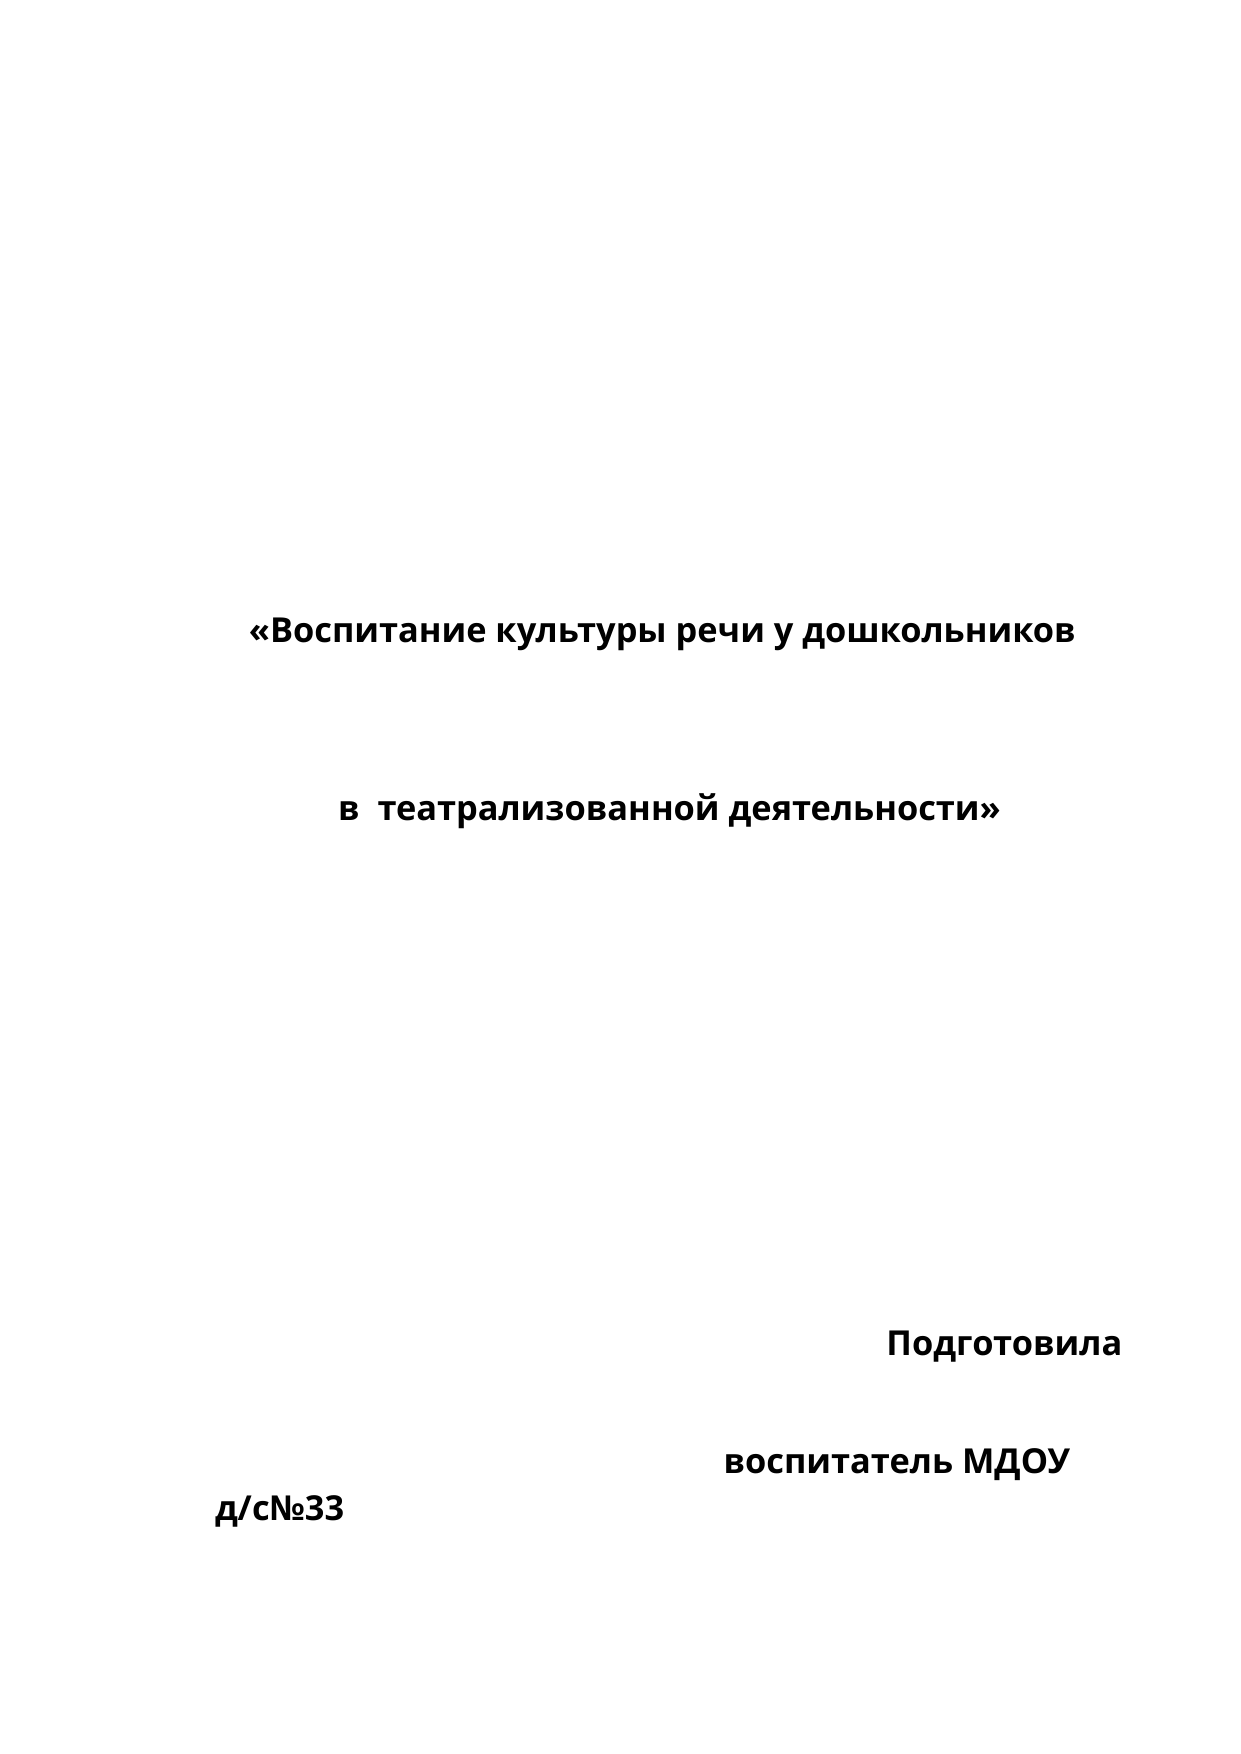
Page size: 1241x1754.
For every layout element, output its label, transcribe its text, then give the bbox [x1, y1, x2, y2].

text «Воспитание культуры речи у дошкольников [177, 606, 1152, 652]
text Подготовила [215, 1318, 1152, 1365]
text в театрализованной деятельности» [177, 784, 1152, 831]
text воспитатель МДОУ д/с№33 [215, 1437, 1152, 1531]
